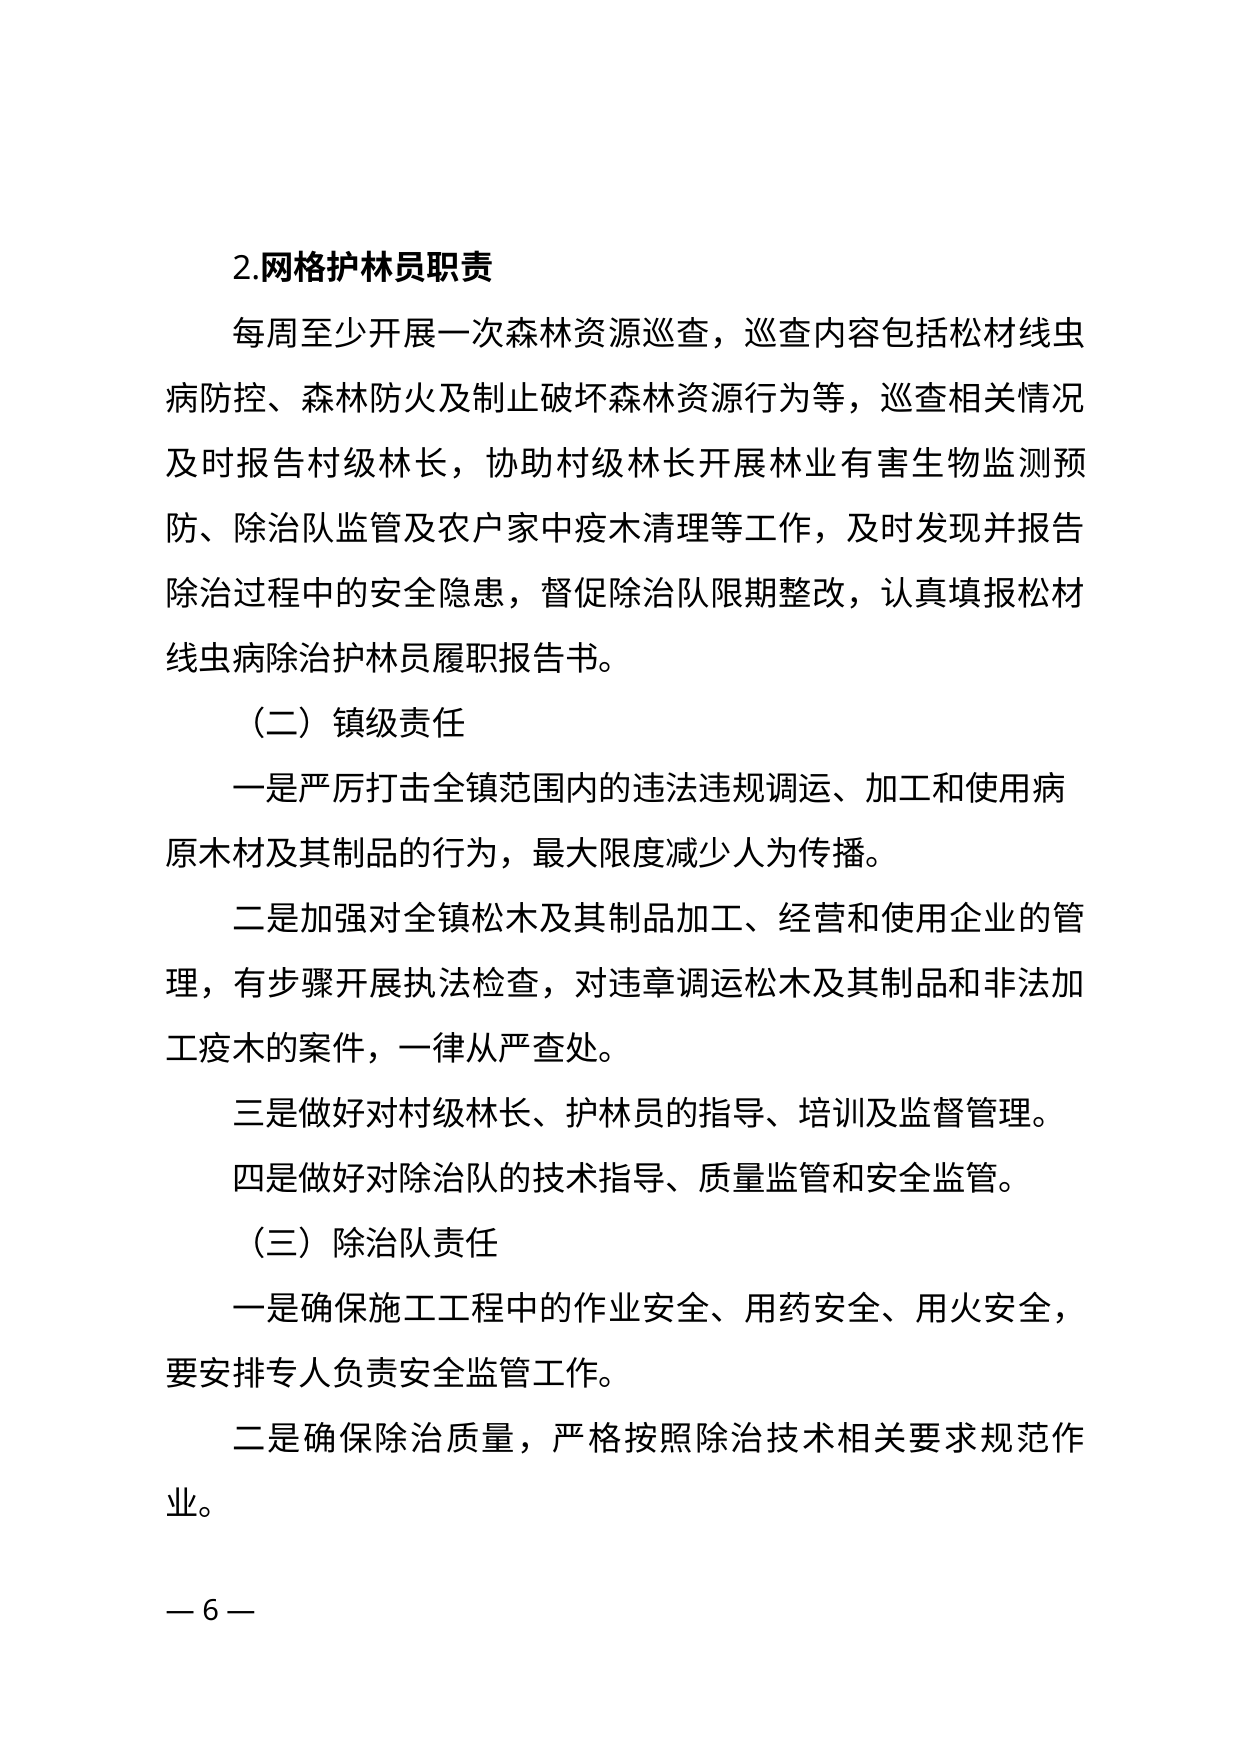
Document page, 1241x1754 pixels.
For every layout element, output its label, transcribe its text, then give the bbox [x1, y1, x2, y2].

list 一是确保施工工程中的作业安全、用药安全、用火安全，要安排专人负责安全监管工作。 [165, 1273, 1087, 1403]
list （二）镇级责任 [165, 688, 1087, 753]
list 2.网格护林员职责 [165, 233, 1087, 298]
list 每周至少开展一次森林资源巡查，巡查内容包括松材线虫病防控、森林防火及制止破坏森林资源行为等，巡查相关情况及时报告村级林长，协助村级林长开展林业有害生物监测预防、除治队监管及农户家中疫木清理等工作，及时发现并报告除治过程中的安全隐患，督促除治队限期整改，认真填报松材线虫病除治护林员履职报告书。 [165, 298, 1087, 688]
text 一是严厉打击全镇范围内的违法违规调运、加工和使用病原木材及其制品的行为，最大限度减少人为传播。 [165, 753, 1087, 883]
text 四是做好对除治队的技术指导、质量监管和安全监管。 [165, 1143, 1087, 1208]
text 三是做好对村级林长、护林员的指导、培训及监督管理。 [165, 1078, 1087, 1143]
list 二是确保除治质量，严格按照除治技术相关要求规范作业。 [165, 1403, 1087, 1533]
text 二是加强对全镇松木及其制品加工、经营和使用企业的管理，有步骤开展执法检查，对违章调运松木及其制品和非法加工疫木的案件，一律从严查处。 [165, 883, 1087, 1078]
list （三）除治队责任 [165, 1208, 1087, 1273]
